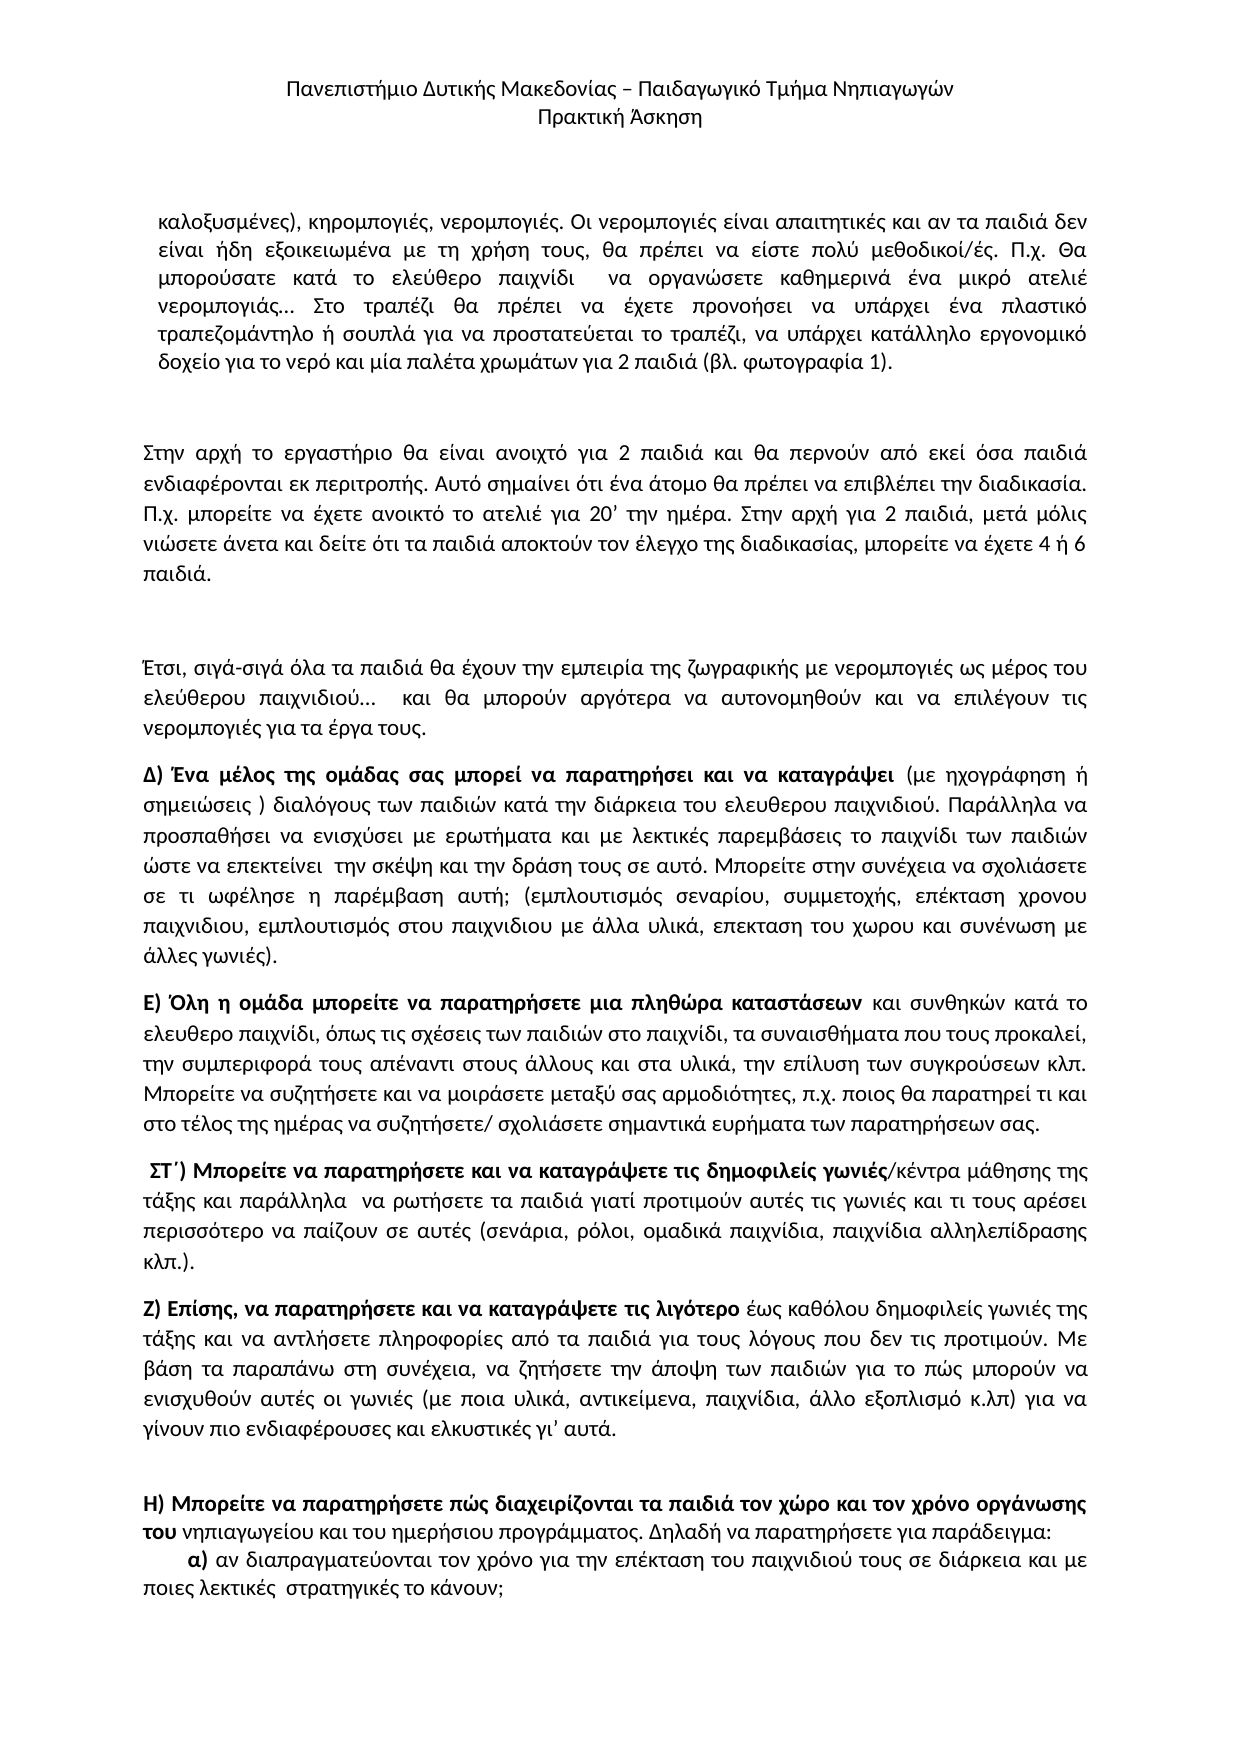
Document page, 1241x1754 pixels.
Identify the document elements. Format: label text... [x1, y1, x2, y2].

list α) αν διαπραγματεύονται τον χρόνο για την επέκταση του παιχνιδιού τους σε διάρκεια και με ποιες λεκτικές στρατηγικές το κάνουν; [143, 1545, 1088, 1601]
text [158, 207, 1088, 375]
text Δ) Ένα μέλος της ομάδας σας μπορεί να παρατηρήσει και να καταγράψει (με ηχογράφηση ή σημειώσεις ) διαλόγους των παιδιών κατά την διάρκεια του ελευθερου παιχνιδιού. Παράλληλα να προσπαθήσει να ενισχύσει με ερωτήματα και με λεκτικές παρεμβάσεις το παιχνίδι των παιδιών ώστε να επεκτείνει την σκέψη και την δράση τους σε αυτό. Μπορείτε στην συνέχεια να σχολιάσετε σε τι ωφέλησε η παρέμβαση αυτή; (εμπλουτισμός σεναρίου, συμμετοχής, επέκταση χρονου παιχνιδιου, εμπλουτισμός στου παιχνιδιου με άλλα υλικά, επεκταση του χωρου και συνένωση με άλλες γωνιές). [143, 760, 1088, 969]
text Έτσι, σιγά-σιγά όλα τα παιδιά θα έχουν την εμπειρία της ζωγραφικής με νερομπογιές ως μέρος του ελεύθερου παιχνιδιού… και θα μπορούν αργότερα να αυτονομηθούν και να επιλέγουν τις νερομπογιές για τα έργα τους. [143, 653, 1088, 741]
text ΣΤ΄) Μπορείτε να παρατηρήσετε και να καταγράψετε τις δημοφιλείς γωνιές/κέντρα μάθησης της τάξης και παράλληλα να ρωτήσετε τα παιδιά γιατί προτιμούν αυτές τις γωνιές και τι τους αρέσει περισσότερο να παίζουν σε αυτές (σενάρια, ρόλοι, ομαδικά παιχνίδια, παιχνίδια αλληλεπίδρασης κλπ.). [143, 1156, 1088, 1275]
text Ζ) Επίσης, να παρατηρήσετε και να καταγράψετε τις λιγότερο έως καθόλου δημοφιλείς γωνιές της τάξης και να αντλήσετε πληροφορίες από τα παιδιά για τους λόγους που δεν τις προτιμούν. Με βάση τα παραπάνω στη συνέχεια, να ζητήσετε την άποψη των παιδιών για το πώς μπορούν να ενισχυθούν αυτές οι γωνιές (με ποια υλικά, αντικείμενα, παιχνίδια, άλλο εξοπλισμό κ.λπ) για να γίνουν πιο ενδιαφέρουσες και ελκυστικές γι’ αυτά. [143, 1294, 1088, 1442]
text Ε) Όλη η ομάδα μπορείτε να παρατηρήσετε μια πληθώρα καταστάσεων και συνθηκών κατά το ελευθερο παιχνίδι, όπως τις σχέσεις των παιδιών στο παιχνίδι, τα συναισθήματα που τους προκαλεί, την συμπεριφορά τους απέναντι στους άλλους και στα υλικά, την επίλυση των συγκρούσεων κλπ. Μπορείτε να συζητήσετε και να μοιράσετε μεταξύ σας αρμοδιότητες, π.χ. ποιος θα παρατηρεί τι και στο τέλος της ημέρας να συζητήσετε/ σχολιάσετε σημαντικά ευρήματα των παρατηρήσεων σας. [143, 988, 1088, 1137]
text Στην αρχή το εργαστήριο θα είναι ανοιχτό για 2 παιδιά και θα περνούν από εκεί όσα παιδιά ενδιαφέρονται εκ περιτροπής. Αυτό σημαίνει ότι ένα άτομο θα πρέπει να επιβλέπει την διαδικασία. Π.χ. μπορείτε να έχετε ανοικτό το ατελιέ για 20’ την ημέρα. Στην αρχή για 2 παιδιά, μετά μόλις νιώσετε άνετα και δείτε ότι τα παιδιά αποκτούν τον έλεγχο της διαδικασίας, μπορείτε να έχετε 4 ή 6 παιδιά. [143, 438, 1088, 587]
list Η) Μπορείτε να παρατηρήσετε πώς διαχειρίζονται τα παιδιά τον χώρο και τον χρόνο οργάνωσης του νηπιαγωγείου και του ημερήσιου προγράμματος. Δηλαδή να παρατηρήσετε για παράδειγμα: [143, 1489, 1088, 1545]
